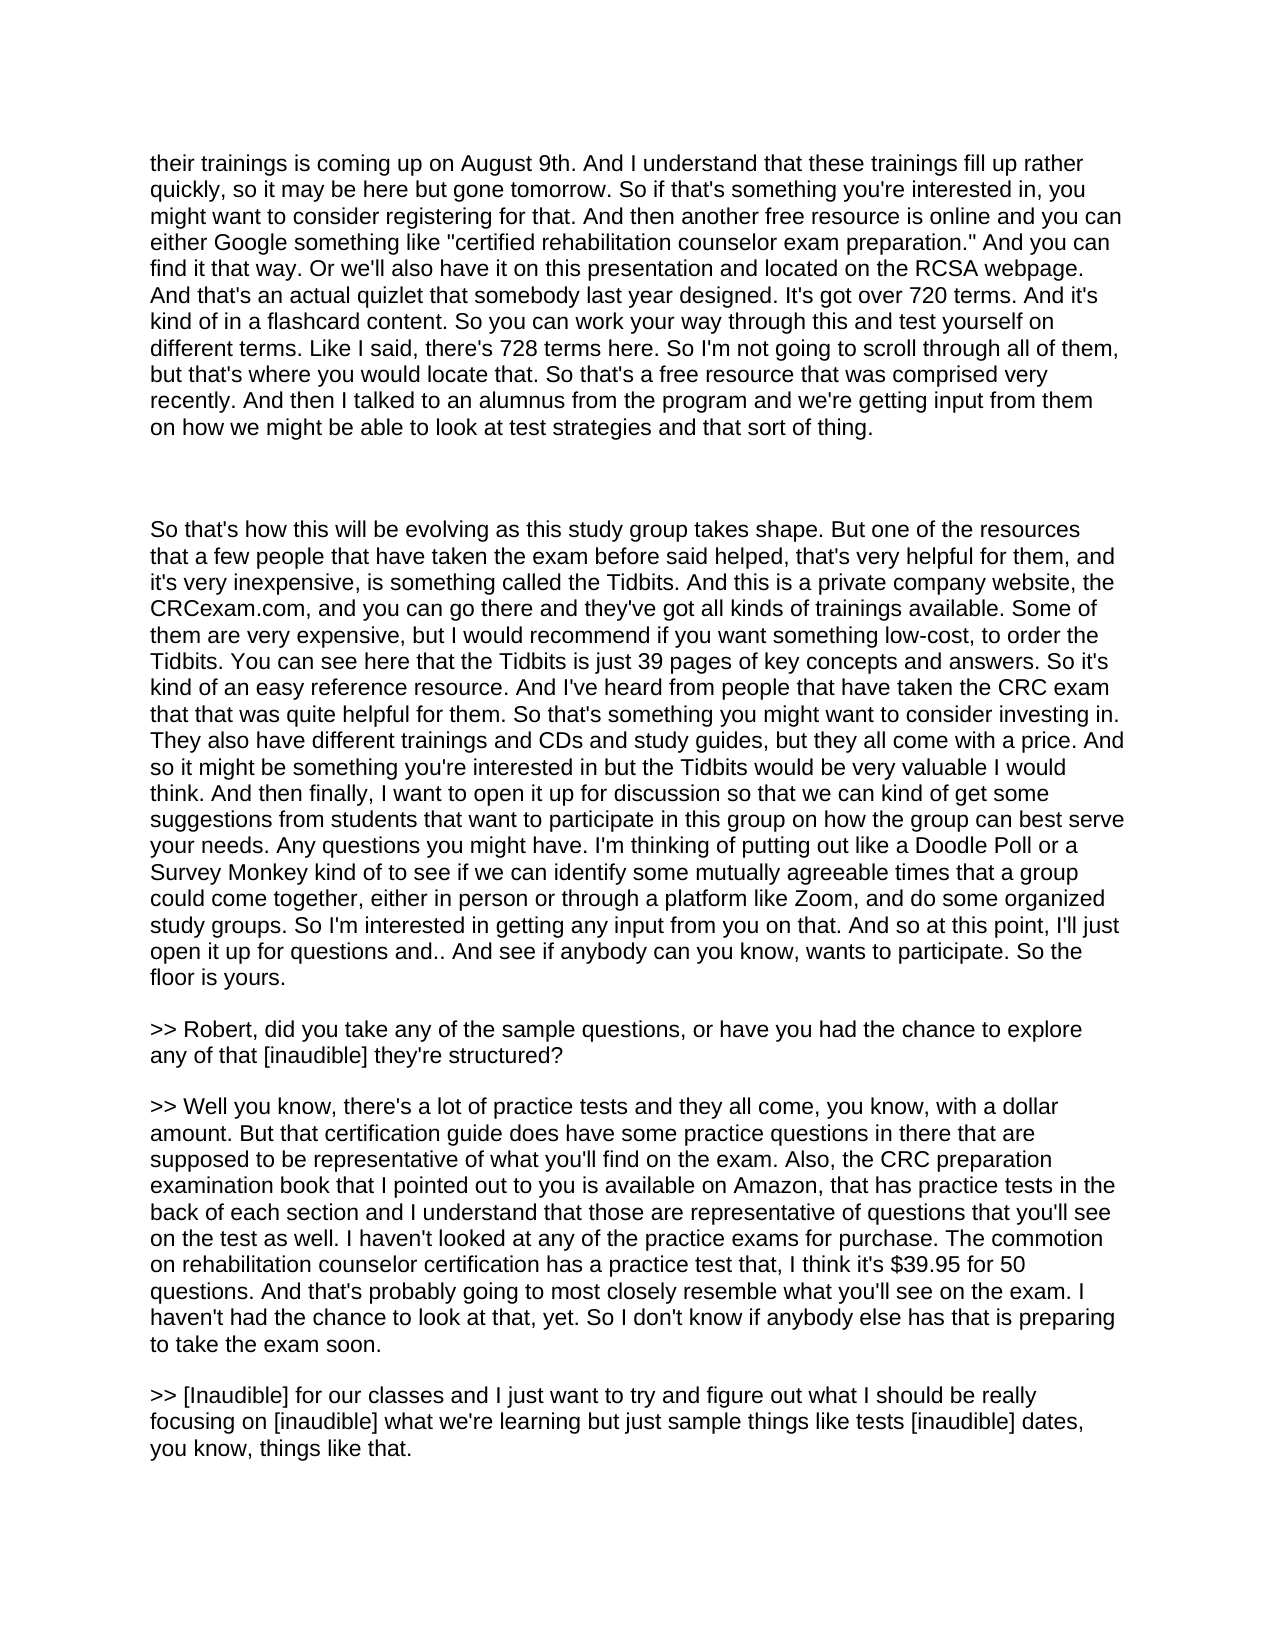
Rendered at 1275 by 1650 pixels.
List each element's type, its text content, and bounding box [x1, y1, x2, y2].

text >> Robert, did you take any of the sample questions, or have you had the chance to explore any of that [inaudible] they're structured? [150, 1016, 1125, 1068]
text >> Well you know, there's a lot of practice tests and they all come, you know, with a dollar amount. But that certification guide does have some practice questions in there that are supposed to be representative of what you'll find on the exam. Also, the CRC preparation examination book that I pointed out to you is available on Amazon, that has practice tests in the back of each section and I understand that those are representative of questions that you'll see on the test as well. I haven't looked at any of the practice exams for purchase. The commotion on rehabilitation counselor certification has a practice test that, I think it's $39.95 for 50 questions. And that's probably going to most closely resemble what you'll see on the exam. I haven't had the chance to look at that, yet. So I don't know if anybody else has that is preparing to take the exam soon. [150, 1093, 1125, 1357]
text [150, 150, 1125, 440]
text So that's how this will be evolving as this study group takes shape. But one of the resources that a few people that have taken the exam before said helped, that's very helpful for them, and it's very inexpensive, is something called the Tidbits. And this is a private company website, the CRCexam.com, and you can go there and they've got all kinds of trainings available. Some of them are very expensive, but I would recommend if you want something low-cost, to order the Tidbits. You can see here that the Tidbits is just 39 pages of key concepts and answers. So it's kind of an easy reference resource. And I've heard from people that have taken the CRC exam that that was quite helpful for them. So that's something you might want to consider investing in. They also have different trainings and CDs and study guides, but they all come with a price. And so it might be something you're interested in but the Tidbits would be very valuable I would think. And then finally, I want to open it up for discussion so that we can kind of get some suggestions from students that want to participate in this group on how the group can best serve your needs. Any questions you might have. I'm thinking of putting out like a Doodle Poll or a Survey Monkey kind of to see if we can identify some mutually agreeable times that a group could come together, either in person or through a platform like Zoom, and do some organized study groups. So I'm interested in getting any input from you on that. And so at this point, I'll just open it up for questions and.. And see if anybody can you know, wants to participate. So the floor is yours. [150, 516, 1125, 991]
text >> [Inaudible] for our classes and I just want to try and figure out what I should be really focusing on [inaudible] what we're learning but just sample things like tests [inaudible] dates, you know, things like that. [150, 1382, 1125, 1461]
